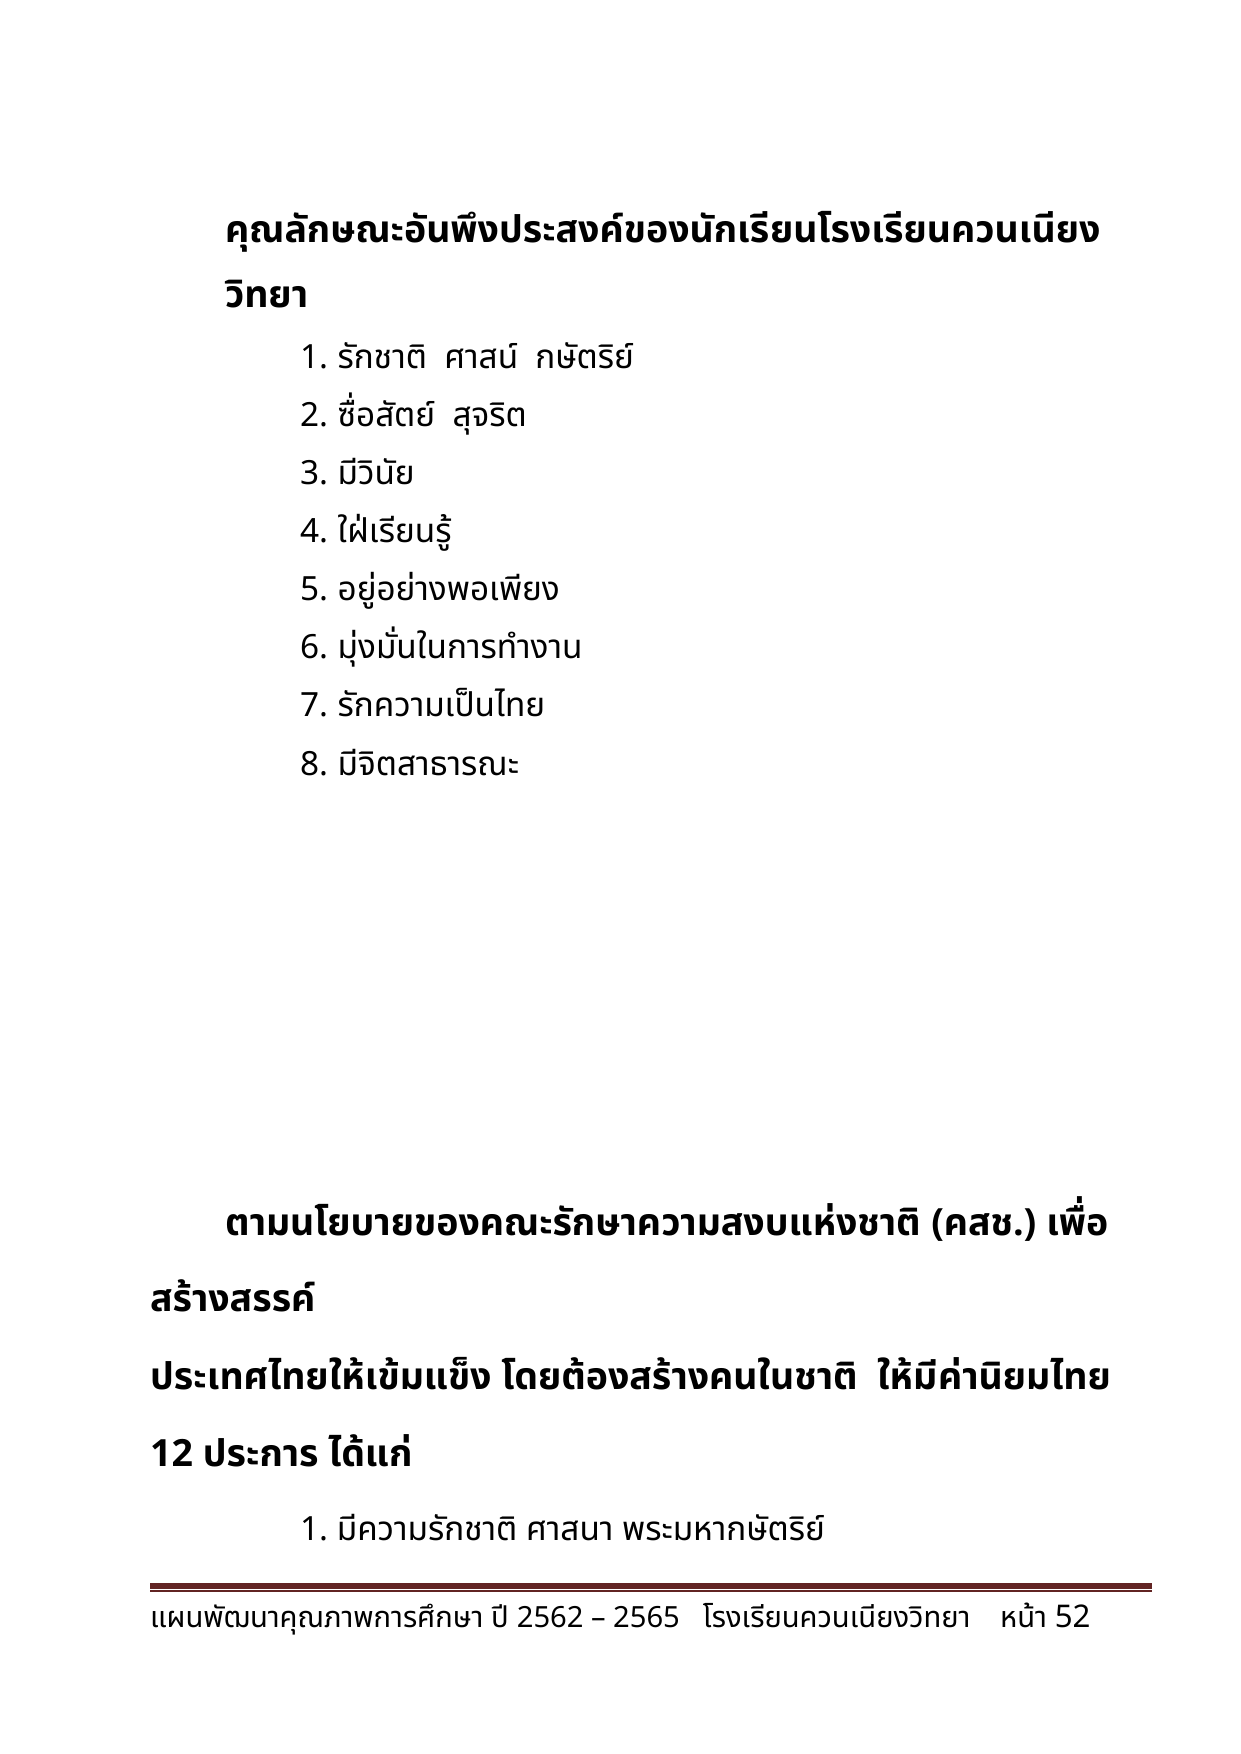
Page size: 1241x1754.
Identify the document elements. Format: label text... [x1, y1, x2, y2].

list ซื่อสัตย์ สุจริต [300, 391, 1152, 441]
text ตามนโยบายของคณะรักษาความสงบแห่งชาติ (คสช.) เพื่อสร้างสรรค์ [150, 1195, 1152, 1328]
list มีจิตสาธารณะ [300, 739, 1152, 790]
list รักชาติ ศาสน์ กษัตริย์ [300, 332, 1152, 383]
list มุ่งมั่นในการทำงาน [300, 623, 1152, 674]
list รักความเป็นไทย [300, 681, 1152, 732]
text ประเทศไทยให้เข้มแข็ง โดยต้องสร้างคนในชาติ ให้มีค่านิยมไทย 12 ประการ ได้แก่ [150, 1350, 1152, 1483]
list มีวินัย [300, 449, 1152, 499]
text 1. มีความรักชาติ ศาสนา พระมหากษัตริย์ [225, 1504, 1152, 1555]
list คุณลักษณะอันพึงประสงค์ของนักเรียนโรงเรียนควนเนียงวิทยา [225, 202, 1152, 324]
list ใฝ่เรียนรู้ [300, 507, 1152, 557]
list อยู่อย่างพอเพียง [300, 565, 1152, 616]
